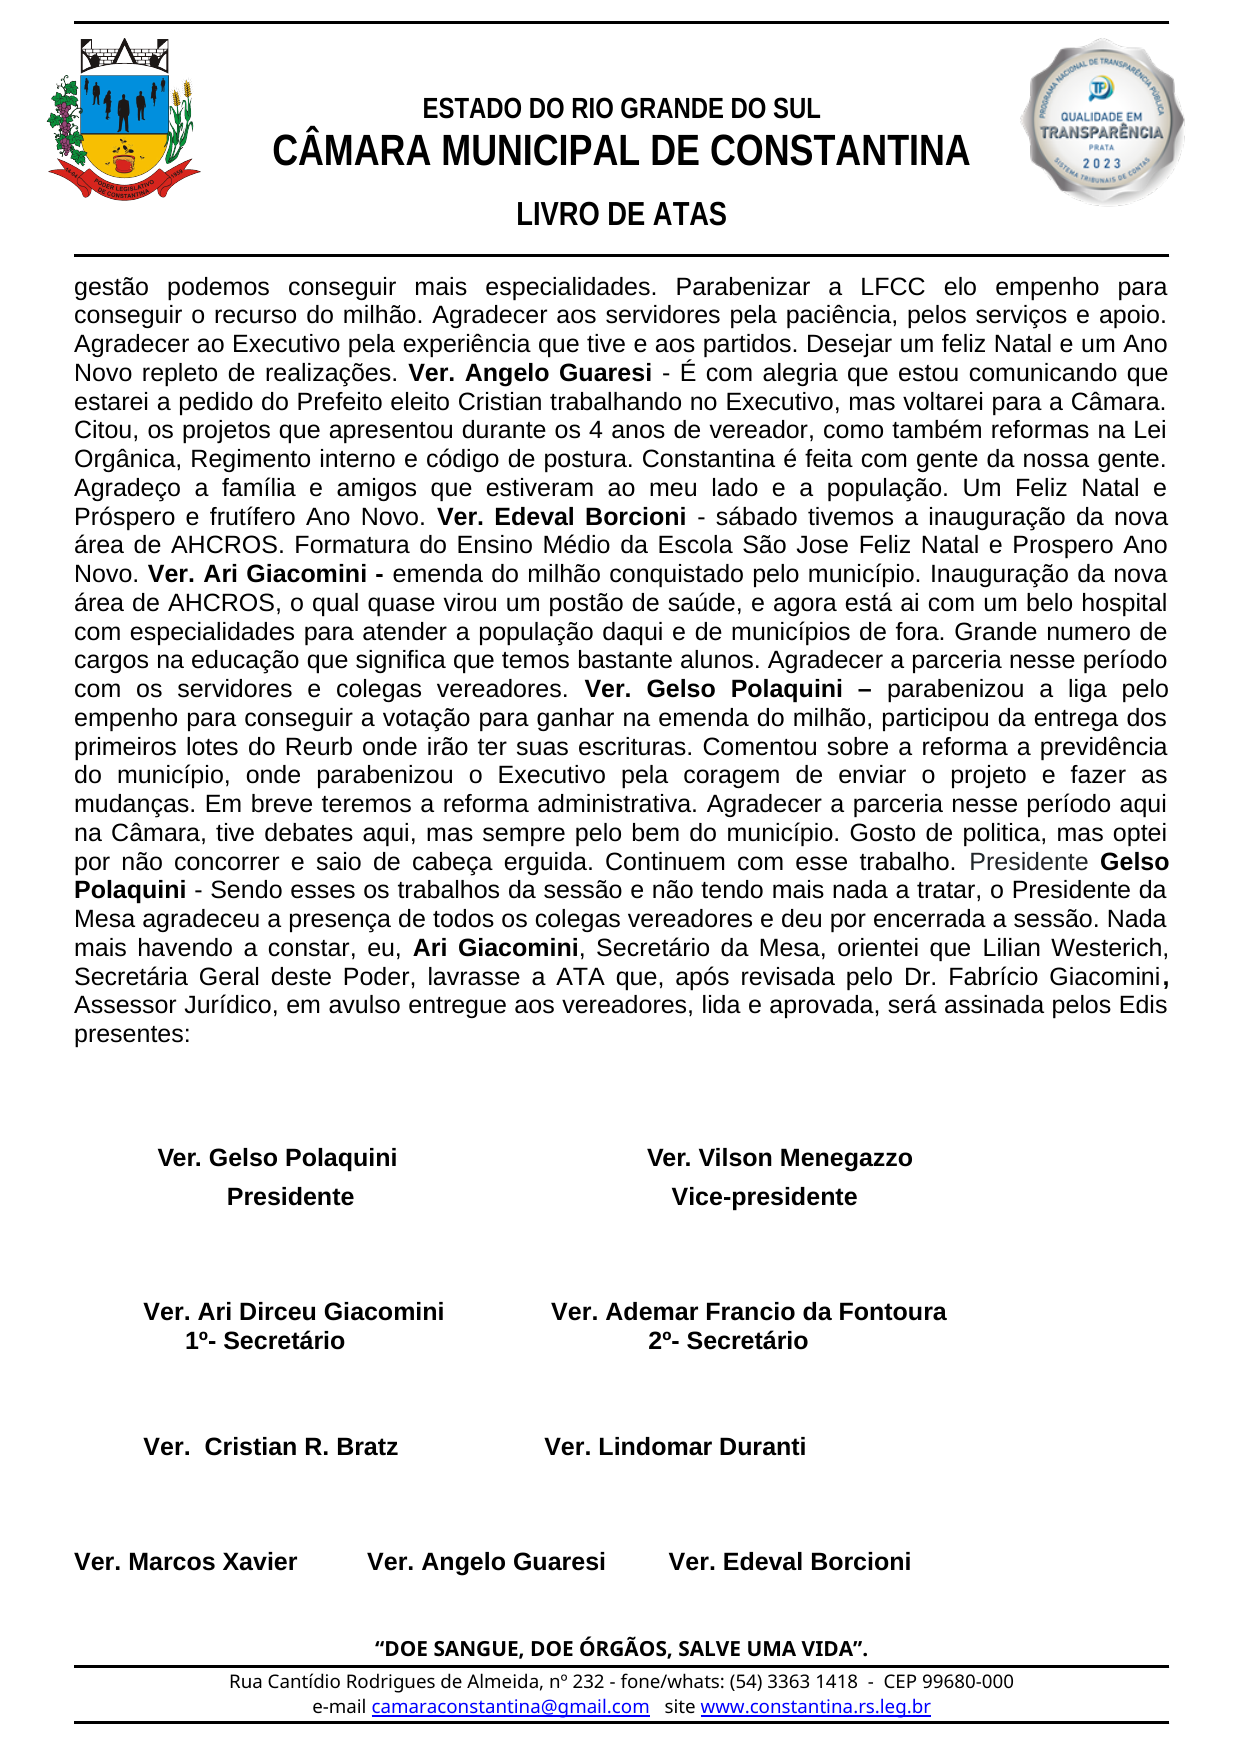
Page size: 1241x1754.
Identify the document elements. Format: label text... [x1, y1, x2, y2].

text 1º- Secretário 2º- Secretário [74, 1326, 1169, 1355]
picture [31, 38, 218, 215]
text Ver. Ari Dirceu Giacomini Ver. Ademar Francio da Fontoura [74, 1297, 1169, 1326]
text Presidente Vice-presidente [74, 1182, 1169, 1240]
picture [1011, 31, 1194, 214]
subtitle Ver. Gelso Polaquini Ver. Vilson Menegazzo [74, 1143, 1169, 1172]
text Ver. Cristian R. Bratz Ver. Lindomar Duranti [74, 1431, 1169, 1460]
text Ver. Marcos Xavier Ver. Angelo Guaresi Ver. Edeval Borcioni [74, 1546, 1169, 1575]
